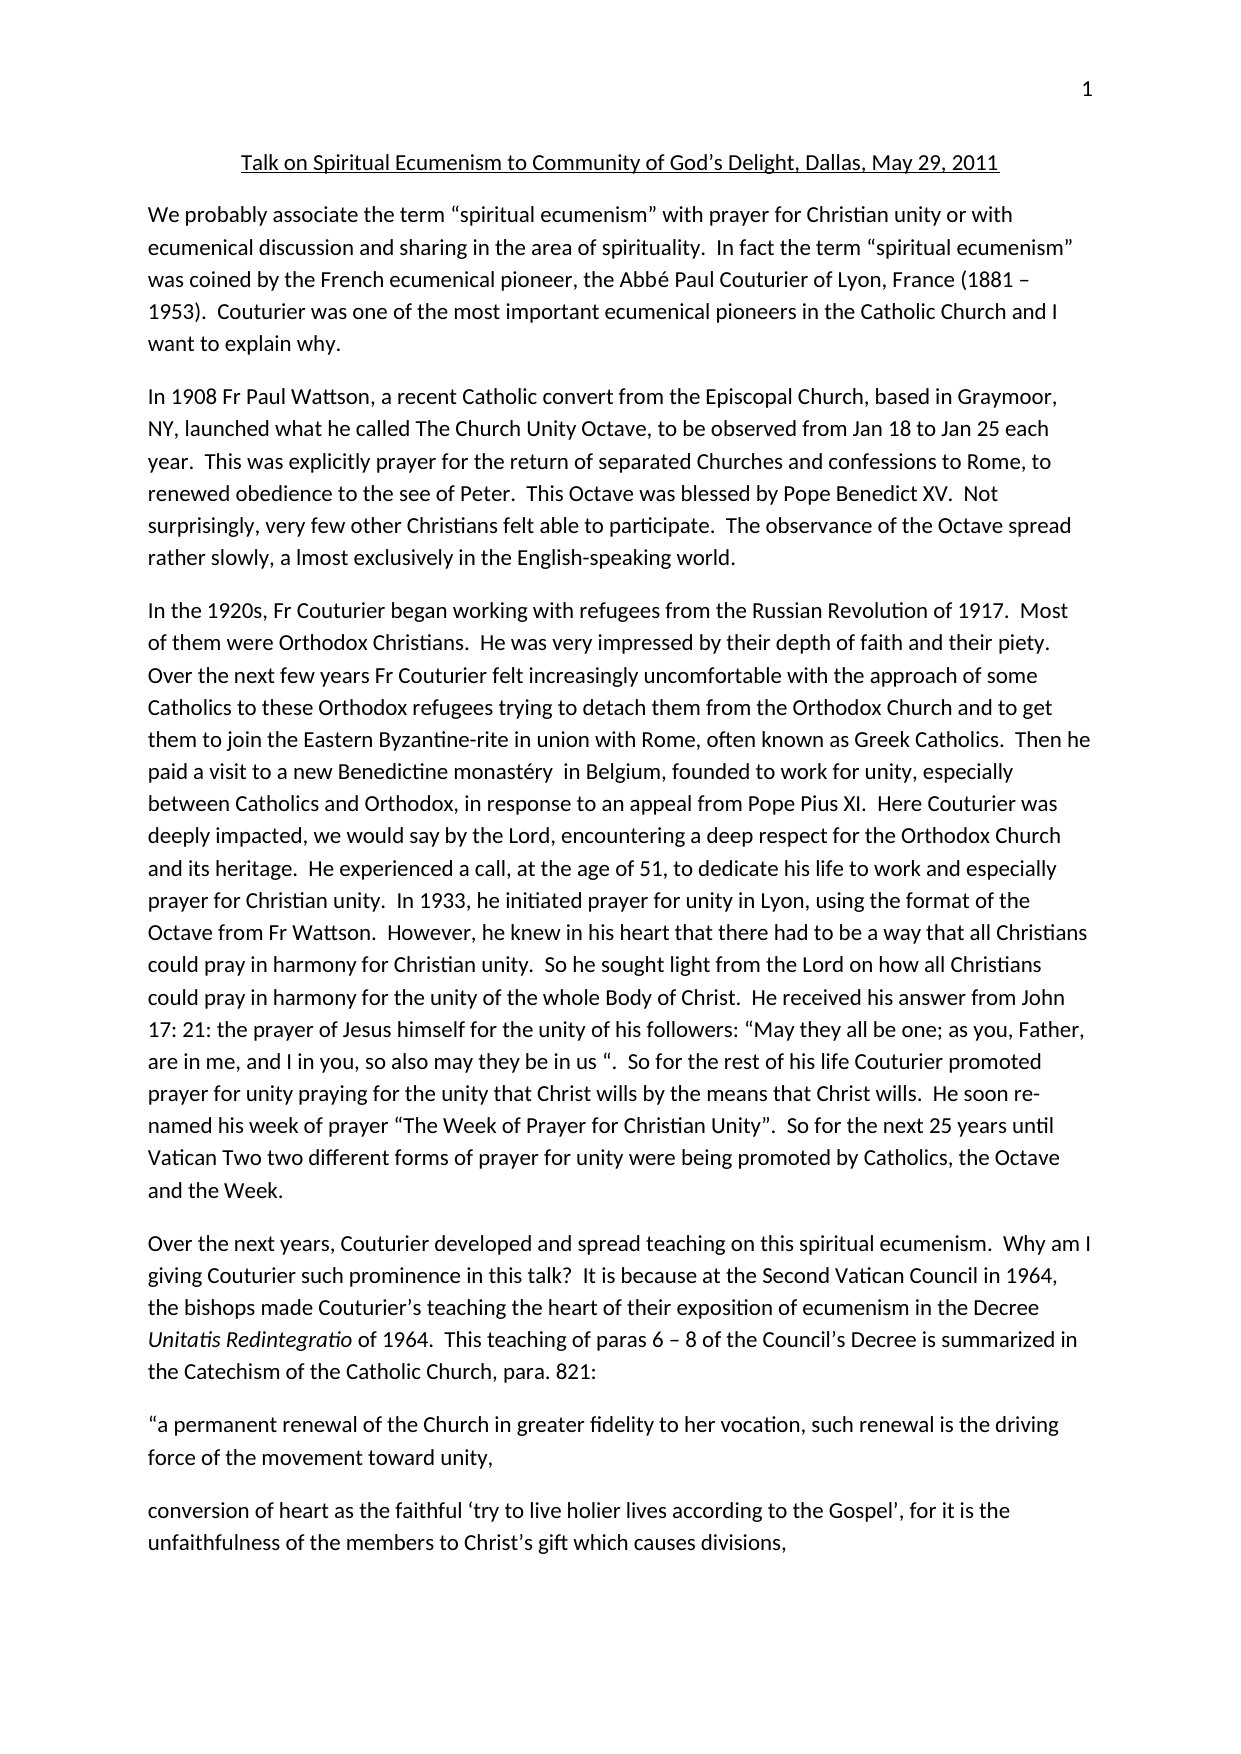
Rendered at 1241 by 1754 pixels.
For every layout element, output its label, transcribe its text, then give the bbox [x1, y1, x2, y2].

text “a permanent renewal of the Church in greater fidelity to her vocation, such renewal is the driving force of the movement toward unity, [148, 1411, 1093, 1471]
text We probably associate the term “spiritual ecumenism” with prayer for Christian unity or with ecumenical discussion and sharing in the area of spirituality. In fact the term “spiritual ecumenism” was coined by the French ecumenical pioneer, the Abbé Paul Couturier of Lyon, France (1881 – 1953). Couturier was one of the most important ecumenical pioneers in the Catholic Church and I want to explain why. [148, 201, 1093, 357]
text Over the next years, Couturier developed and spread teaching on this spiritual ecumenism. Why am I giving Couturier such prominence in this talk? It is because at the Second Vatican Council in 1964, the bishops made Couturier’s teaching the heart of their exposition of ecumenism in the Decree Unitatis Redintegratio of 1964. This teaching of paras 6 – 8 of the Council’s Decree is summarized in the Catechism of the Catholic Church, para. 821: [148, 1229, 1093, 1386]
text In the 1920s, Fr Couturier began working with refugees from the Russian Revolution of 1917. Most of them were Orthodox Christians. He was very impressed by their depth of faith and their piety. Over the next few years Fr Couturier felt increasingly uncomfortable with the approach of some Catholics to these Orthodox refugees trying to detach them from the Orthodox Church and to get them to join the Eastern Byzantine-rite in union with Rome, often known as Greek Catholics. Then he paid a visit to a new Benedictine monastéry in Belgium, founded to work for unity, especially between Catholics and Orthodox, in response to an appeal from Pope Pius XI. Here Couturier was deeply impacted, we would say by the Lord, encountering a deep respect for the Orthodox Church and its heritage. He experienced a call, at the age of 51, to dedicate his life to work and especially prayer for Christian unity. In 1933, he initiated prayer for unity in Lyon, using the format of the Octave from Fr Wattson. However, he knew in his heart that there had to be a way that all Christians could pray in harmony for Christian unity. So he sought light from the Lord on how all Christians could pray in harmony for the unity of the whole Body of Christ. He received his answer from John 17: 21: the prayer of Jesus himself for the unity of his followers: “May they all be one; as you, Father, are in me, and I in you, so also may they be in us “. So for the rest of his life Couturier promoted prayer for unity praying for the unity that Christ wills by the means that Christ wills. He soon re-named his week of prayer “The Week of Prayer for Christian Unity”. So for the next 25 years until Vatican Two two different forms of prayer for unity were being promoted by Catholics, the Octave and the Week. [148, 596, 1093, 1204]
text In 1908 Fr Paul Wattson, a recent Catholic convert from the Episcopal Church, based in Graymoor, NY, launched what he called The Church Unity Octave, to be observed from Jan 18 to Jan 25 each year. This was explicitly prayer for the return of separated Churches and confessions to Rome, to renewed obedience to the see of Peter. This Octave was blessed by Pope Benedict XV. Not surprisingly, very few other Christians felt able to participate. The observance of the Octave spread rather slowly, a lmost exclusively in the English-speaking world. [148, 382, 1093, 571]
text conversion of heart as the faithful ‘try to live holier lives according to the Gospel’, for it is the unfaithfulness of the members to Christ’s gift which causes divisions, [148, 1496, 1093, 1556]
text Talk on Spiritual Ecumenism to Community of God’s Delight, Dallas, May 29, 2011 [148, 148, 1093, 176]
